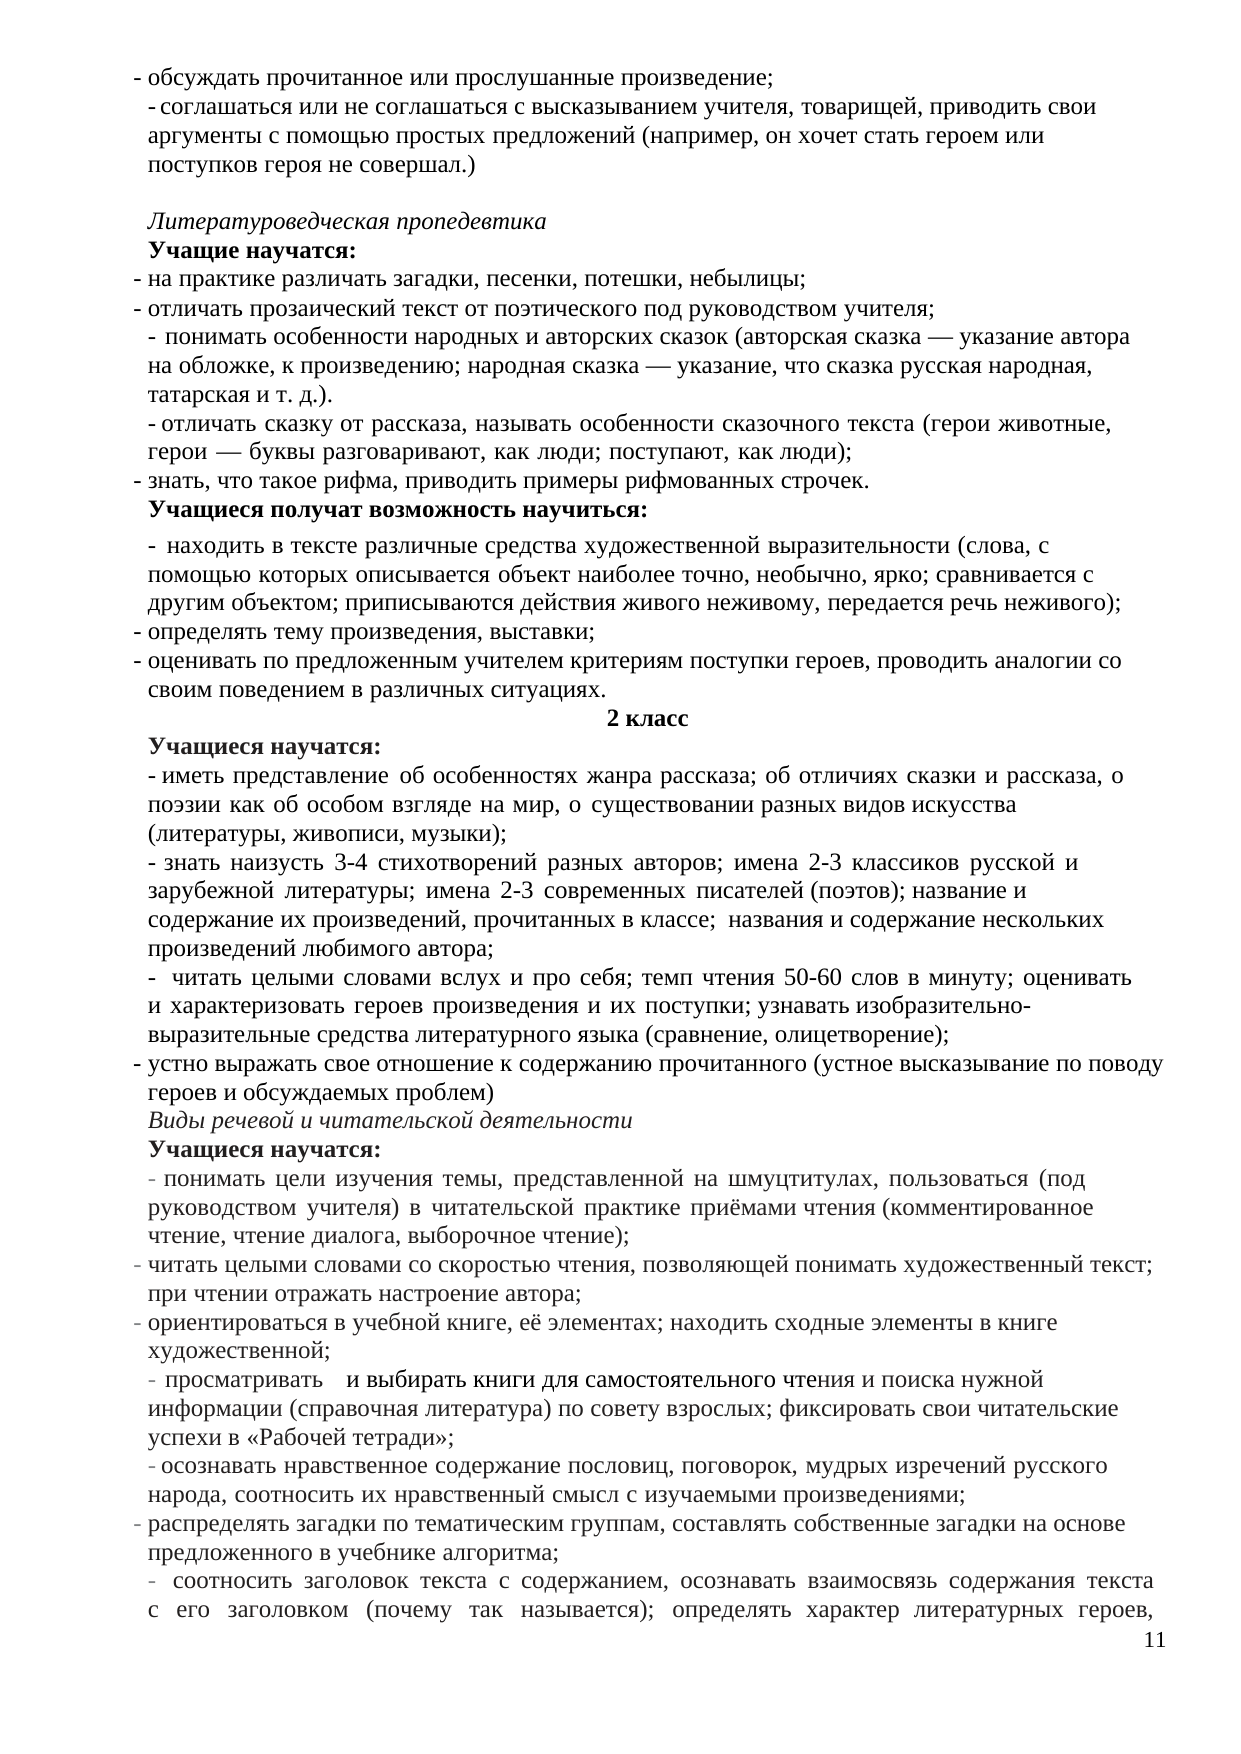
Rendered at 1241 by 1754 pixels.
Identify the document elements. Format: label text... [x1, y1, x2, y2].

text Виды речевой и читательской деятельности [148, 1105, 1166, 1134]
list распределять загадки по тематическим группам, составлять собственные загадки на основе предложенного в учебнике алгоритма; [133, 1508, 1166, 1565]
list иметь представление об особенностях жанра рассказа; об отличиях сказки и рассказа, о поэзии как об особом взгляде на мир, о существовании разных видов искусства (литературы, живописи, музыки); [148, 760, 1154, 847]
list просматривать и выбирать книги для самостоятельного чтения и поиска нужной информации (справочная литература) по совету взрослых; фиксировать свои читательские успехи в «Рабочей тетради»; [148, 1364, 1154, 1450]
list понимать цели изучения темы, представленной на шмуцтитулах, пользоваться (под руководством учителя) в читательской практике приёмами чтения (комментированное чтение, чтение диалога, выборочное чтение); [148, 1163, 1154, 1249]
list соглашаться или не соглашаться с высказыванием учителя, товарищей, приводить свои аргументы с помощью простых предложений (например, он хочет стать героем или поступков героя не совершал.) [148, 91, 1154, 177]
list определять тему произведения, выставки; [133, 616, 1166, 645]
list на практике различать загадки, песенки, потешки, небылицы; [133, 264, 1166, 293]
subtitle Учащие научатся: [148, 236, 1166, 264]
subtitle Учащиеся получат возможность научиться: [148, 494, 1166, 523]
list знать, что такое рифма, приводить примеры рифмованных строчек. [133, 465, 1166, 494]
list оценивать по предложенным учителем критериям поступки героев, проводить аналогии со своим поведением в различных ситуациях. [133, 645, 1166, 702]
text Литературоведческая пропедевтика [148, 206, 1166, 235]
text Учащиеся научатся: [148, 732, 1166, 760]
list осознавать нравственное содержание пословиц, поговорок, мудрых изречений русского народа, соотносить их нравственный смысл с изучаемыми произведениями; [148, 1450, 1153, 1508]
list читать целыми словами вслух и про себя; темп чтения 50-60 слов в минуту; оценивать и характеризовать героев произведения и их поступки; узнавать изобразительно-выразительные средства литературного языка (сравнение, олицетворение); [148, 962, 1153, 1048]
list понимать особенности народных и авторских сказок (авторская сказка — указание автора на обложке, к произведению; народная сказка — указание, что сказка русская народная, татарская и т. д.). [148, 321, 1154, 408]
list находить в тексте различные средства художественной выразительности (слова, с помощью которых описывается объект наиболее точно, необычно, ярко; сравнивается с другим объектом; приписываются действия живого неживому, передается речь неживого); [148, 530, 1154, 616]
subtitle класс [129, 703, 1166, 732]
list читать целыми словами со скоростью чтения, позволяющей понимать художественный текст; при чтении отражать настроение автора; [133, 1249, 1166, 1307]
subtitle Учащиеся научатся: [148, 1134, 1166, 1163]
list устно выражать свое отношение к содержанию прочитанного (устное высказывание по поводу героев и обсуждаемых проблем) [133, 1048, 1166, 1105]
list отличать прозаический текст от поэтического под руководством учителя; [133, 293, 1166, 321]
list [148, 1565, 1154, 1623]
list ориентироваться в учебной книге, её элементах; находить сходные элементы в книге художественной; [133, 1307, 1166, 1364]
list знать наизусть 3-4 стихотворений разных авторов; имена 2-3 классиков русской и зарубежной литературы; имена 2-3 современных писателей (поэтов); название и содержание их произведений, прочитанных в классе; названия и содержание нескольких произведений любимого автора; [148, 847, 1154, 962]
list отличать сказку от рассказа, называть особенности сказочного текста (герои животные, герои — буквы разговаривают, как люди; поступают, как люди); [148, 408, 1154, 465]
list обсуждать прочитанное или прослушанные произведение; [133, 62, 1166, 91]
